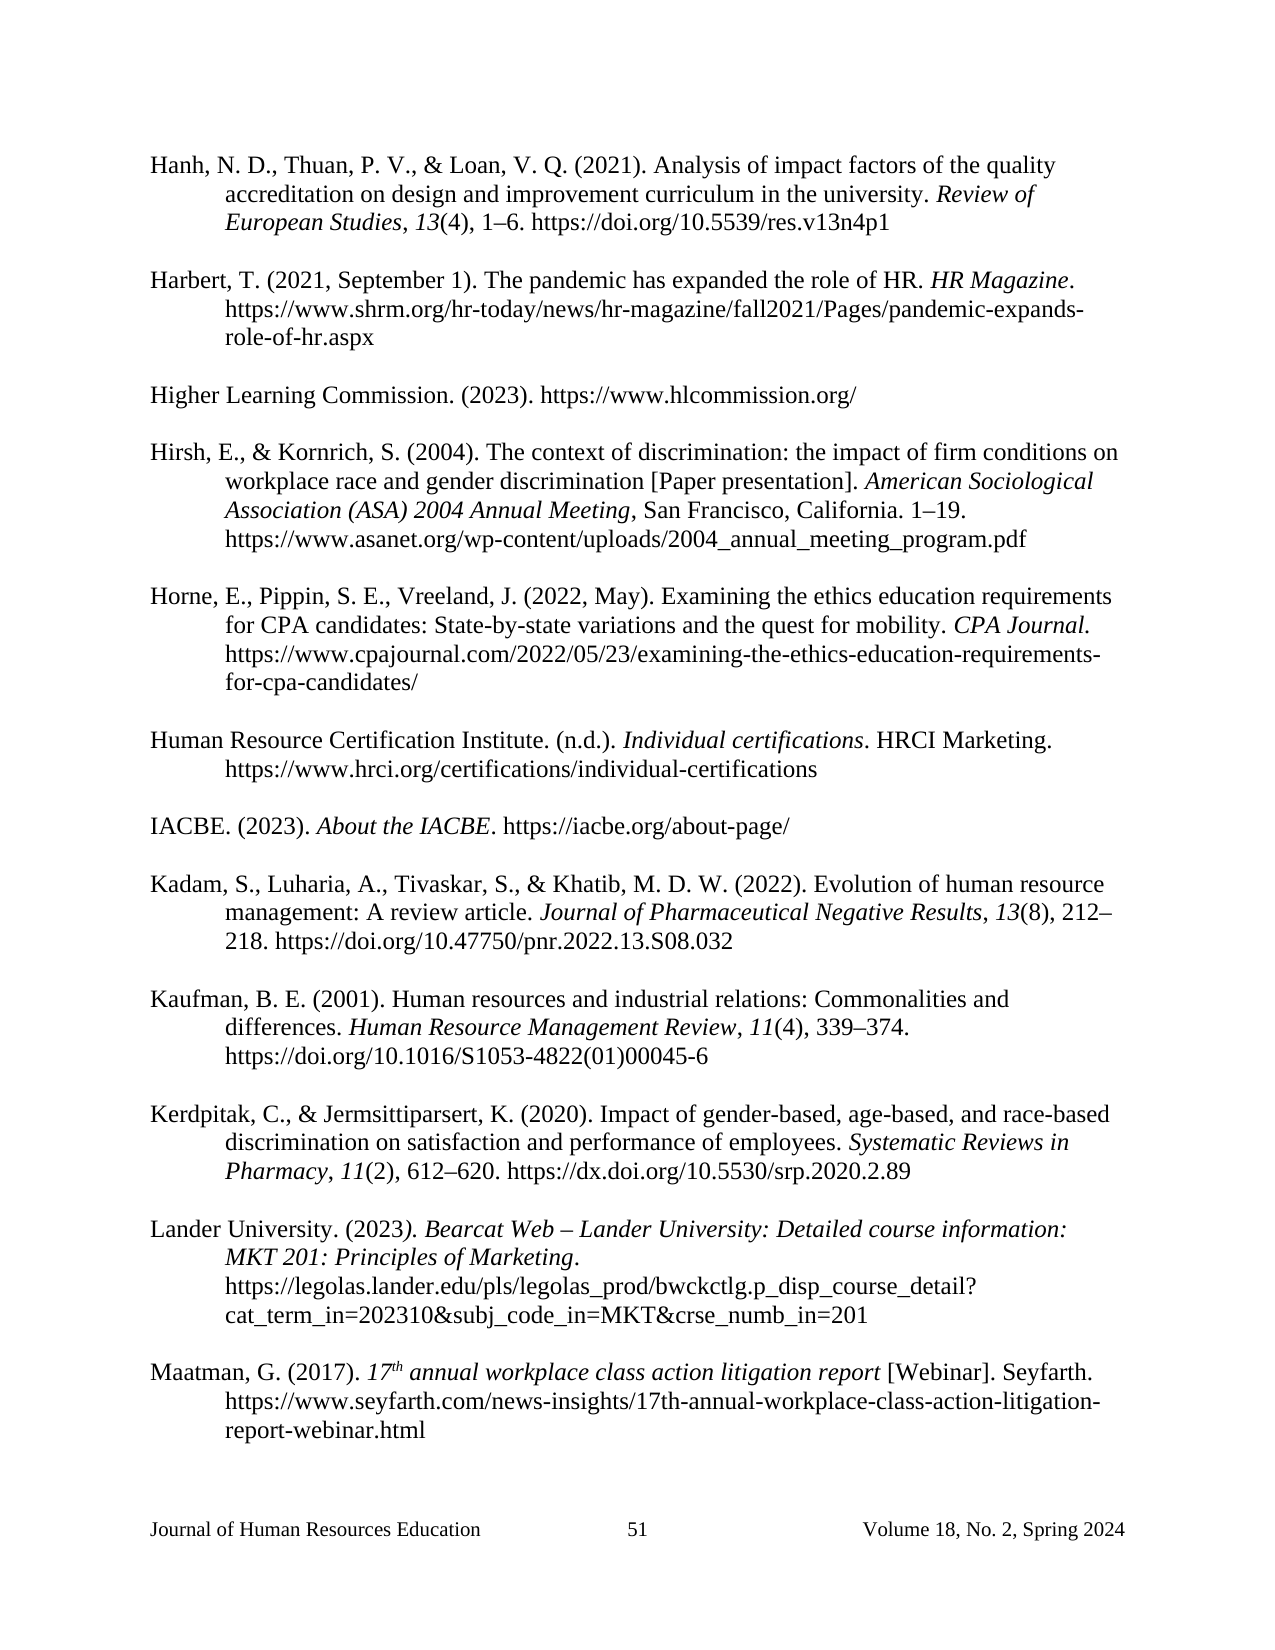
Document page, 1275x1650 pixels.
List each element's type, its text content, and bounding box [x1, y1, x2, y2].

text Harbert, T. (2021, September 1). The pandemic has expanded the role of HR. HR Magazine. https://www.shrm.org/hr-today/news/hr-magazine/fall2021/Pages/pandemic-expands-role-of-hr.aspx [150, 265, 1125, 351]
text IACBE. (2023). About the IACBE. https://iacbe.org/about-page/ [150, 811, 1125, 840]
text Maatman, G. (2017). 17th annual workplace class action litigation report [Webinar]. Seyfarth. https://www.seyfarth.com/news-insights/17th-annual-workplace-class-action-litigation-report-webinar.html [150, 1357, 1125, 1444]
text Horne, E., Pippin, S. E., Vreeland, J. (2022, May). Examining the ethics education requirements for CPA candidates: State-by-state variations and the quest for mobility. CPA Journal. https://www.cpajournal.com/2022/05/23/examining-the-ethics-education-requirements-for-cpa-candidates/ [150, 581, 1125, 696]
text Higher Learning Commission. (2023). https://www.hlcommission.org/ [150, 380, 1125, 409]
text Kerdpitak, C., & Jermsittiparsert, K. (2020). Impact of gender-based, age-based, and race-based discrimination on satisfaction and performance of employees. Systematic Reviews in Pharmacy, 11(2), 612–620. https://dx.doi.org/10.5530/srp.2020.2.89 [150, 1099, 1125, 1185]
text Hanh, N. D., Thuan, P. V., & Loan, V. Q. (2021). Analysis of impact factors of the quality accreditation on design and improvement curriculum in the university. Review of European Studies, 13(4), 1–6. https://doi.org/10.5539/res.v13n4p1 [150, 150, 1125, 236]
text Kaufman, B. E. (2001). Human resources and industrial relations: Commonalities and differences. Human Resource Management Review, 11(4), 339–374. https://doi.org/10.1016/S1053-4822(01)00045-6 [150, 984, 1125, 1070]
text Kadam, S., Luharia, A., Tivaskar, S., & Khatib, M. D. W. (2022). Evolution of human resource management: A review article. Journal of Pharmaceutical Negative Results, 13(8), 212–218. https://doi.org/10.47750/pnr.2022.13.S08.032 [150, 869, 1125, 955]
text Human Resource Certification Institute. (n.d.). Individual certifications. HRCI Marketing. https://www.hrci.org/certifications/individual-certifications [150, 725, 1125, 782]
text Lander University. (2023). Bearcat Web – Lander University: Detailed course information: MKT 201: Principles of Marketing. https://legolas.lander.edu/pls/legolas_prod/bwckctlg.p_disp_course_detail?cat_term_in=202310&subj_code_in=MKT&crse_numb_in=201 [150, 1214, 1125, 1329]
text Hirsh, E., & Kornrich, S. (2004). The context of discrimination: the impact of firm conditions on workplace race and gender discrimination [Paper presentation]. American Sociological Association (ASA) 2004 Annual Meeting, San Francisco, California. 1–19. https://www.asanet.org/wp-content/uploads/2004_annual_meeting_program.pdf [150, 437, 1125, 552]
